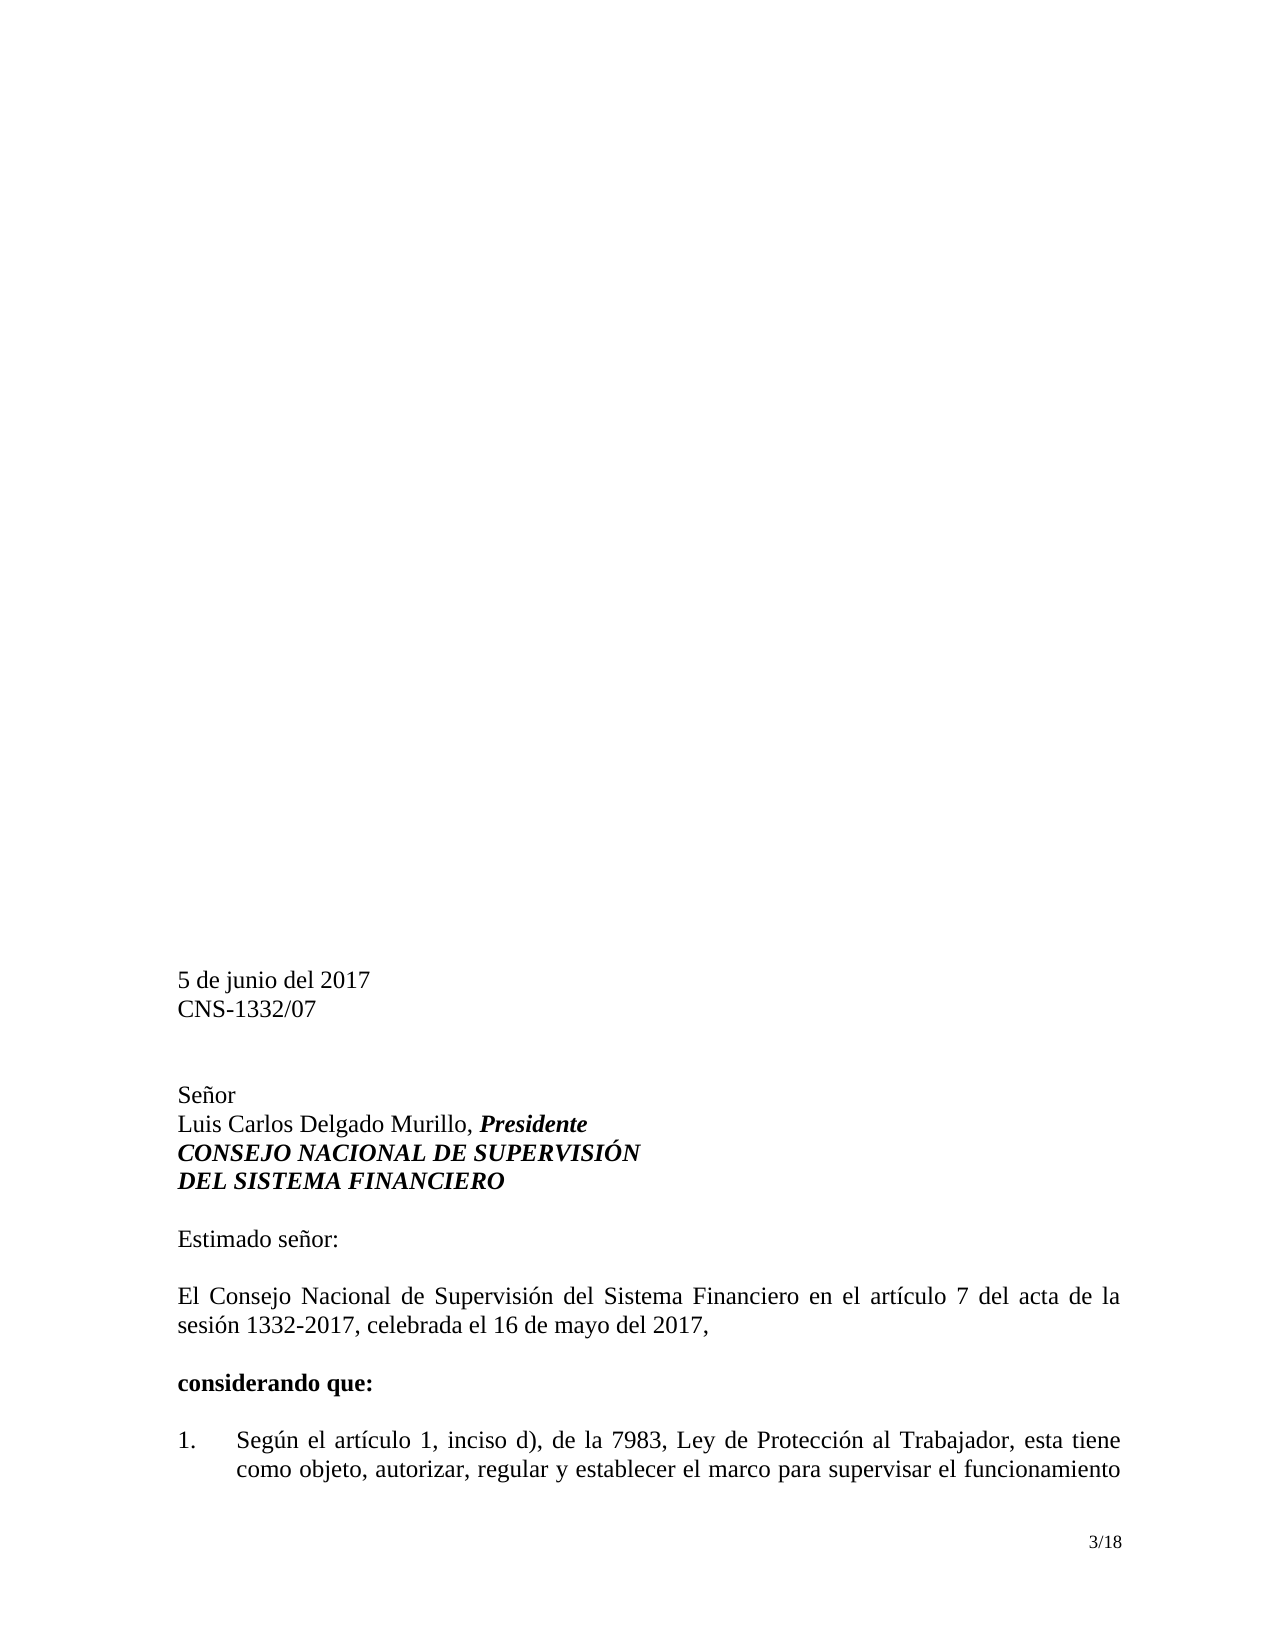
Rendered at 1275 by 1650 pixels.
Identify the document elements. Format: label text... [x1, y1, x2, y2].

text considerando que: [177, 1368, 1122, 1396]
text 5 de junio del 2017 [177, 965, 1122, 994]
text El Consejo Nacional de Supervisión del Sistema Financiero en el artículo 7 del acta de la sesión 1332-2017, celebrada el 16 de mayo del 2017, [177, 1281, 1122, 1339]
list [177, 1425, 1122, 1483]
text CNS-1332/07 [177, 994, 1122, 1023]
text CONSEJO NACIONAL DE SUPERVISIÓN [177, 1138, 1122, 1166]
text Estimado señor: [177, 1224, 1122, 1253]
text Señor [177, 1080, 1122, 1109]
text DEL SISTEMA FINANCIERO [177, 1166, 1122, 1195]
text Luis Carlos Delgado Murillo, Presidente [177, 1109, 1122, 1138]
